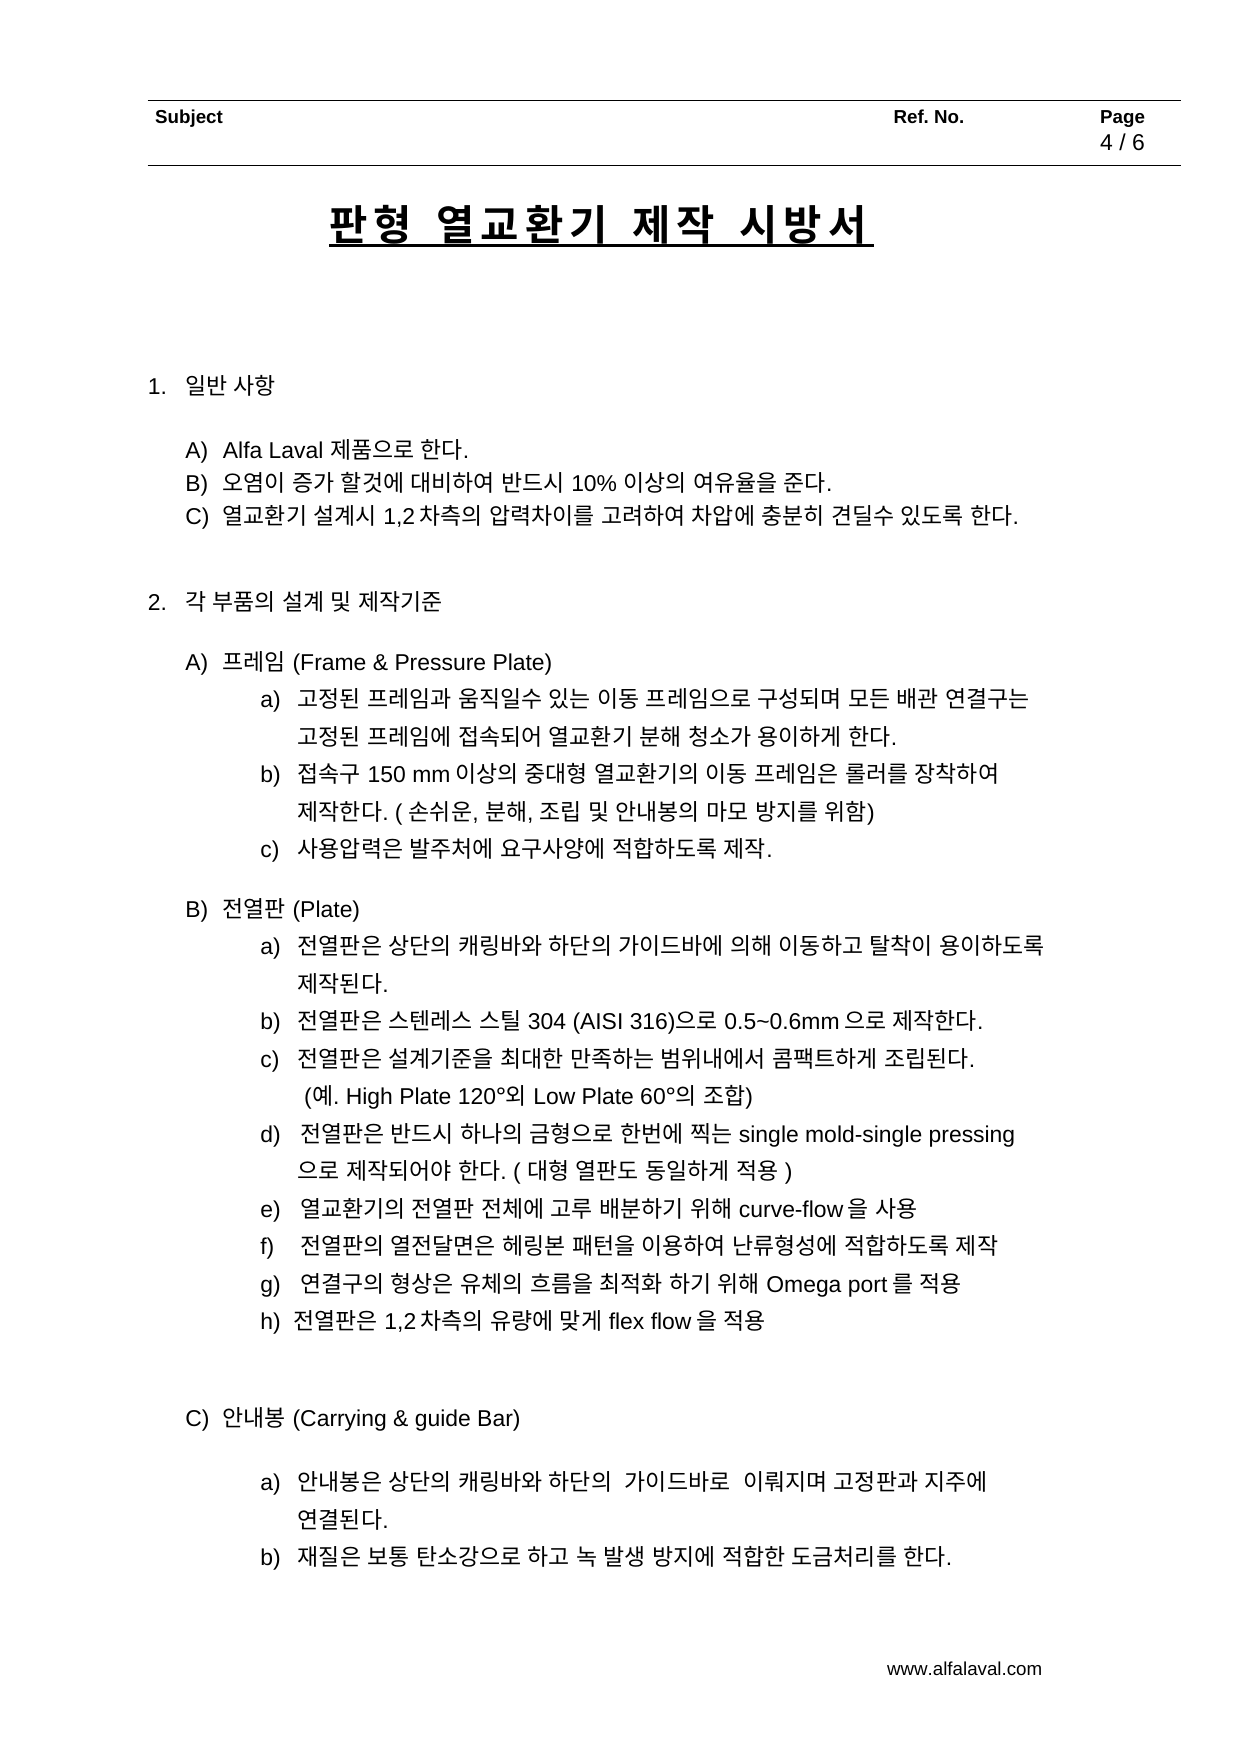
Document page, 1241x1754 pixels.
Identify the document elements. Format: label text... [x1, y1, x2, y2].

list 열교환기 설계시 1,2차측의 압력차이를 고려하여 차압에 충분히 견딜수 있도록 한다. [185, 498, 1048, 531]
text g) 연결구의 형상은 유체의 흐름을 최적화 하기 위해 Omega port를 적용 [260, 1261, 1048, 1299]
text h) 전열판은 1,2차측의 유량에 맞게 flex flow을 적용 [260, 1299, 1048, 1336]
text 1. 일반 사항 [148, 368, 1048, 401]
text A) 프레임 (Frame & Pressure Plate) [185, 644, 1048, 677]
text b) 접속구 150 mm이상의 중대형 열교환기의 이동 프레임은 롤러를 장착하여 제작한다. ( 손쉬운, 분해, 조립 및 안내봉의 마모 방지를 위함) [260, 752, 1048, 827]
text e) 열교환기의 전열판 전체에 고루 배분하기 위해 curve-flow을 사용 [260, 1186, 1048, 1224]
text f) 전열판의 열전달면은 헤링본 패턴을 이용하여 난류형성에 적합하도록 제작 [260, 1224, 1048, 1261]
text 판형 열교환기 제작 시방서 [148, 192, 1048, 252]
text b) 전열판은 스텐레스 스틸 304 (AISI 316)으로 0.5~0.6mm으로 제작한다. [260, 999, 1048, 1036]
text B) 전열판 (Plate) [185, 891, 1048, 924]
text 2. 각 부품의 설계 및 제작기준 [148, 584, 1048, 617]
text c) 사용압력은 발주처에 요구사양에 적합하도록 제작. [260, 827, 1048, 864]
text d) 전열판은 반드시 하나의 금형으로 한번에 찍는 single mold-single pressing으로 제작되어야 한다. ( 대형 열판도 동일하게 적용 ) [260, 1111, 1048, 1186]
text C) 안내봉 (Carrying & guide Bar) [185, 1400, 1048, 1433]
list 오염이 증가 할것에 대비하여 반드시 10% 이상의 여유율을 준다. [185, 465, 1048, 498]
text a) 고정된 프레임과 움직일수 있는 이동 프레임으로 구성되며 모든 배관 연결구는 고정된 프레임에 접속되어 열교환기 분해 청소가 용이하게 한다. [260, 677, 1048, 752]
text a) 전열판은 상단의 캐링바와 하단의 가이드바에 의해 이동하고 탈착이 용이하도록 제작된다. [260, 924, 1048, 999]
text b) 재질은 보통 탄소강으로 하고 녹 발생 방지에 적합한 도금처리를 한다. [260, 1535, 1048, 1572]
list Alfa Laval 제품으로 한다. [185, 427, 1048, 465]
text c) 전열판은 설계기준을 최대한 만족하는 범위내에서 콤팩트하게 조립된다. [260, 1036, 1048, 1074]
text (예. High Plate 120°외 Low Plate 60°의 조합) [260, 1074, 1048, 1111]
text a) 안내봉은 상단의 캐링바와 하단의 가이드바로 이뤄지며 고정판과 지주에 연결된다. [260, 1460, 1048, 1535]
